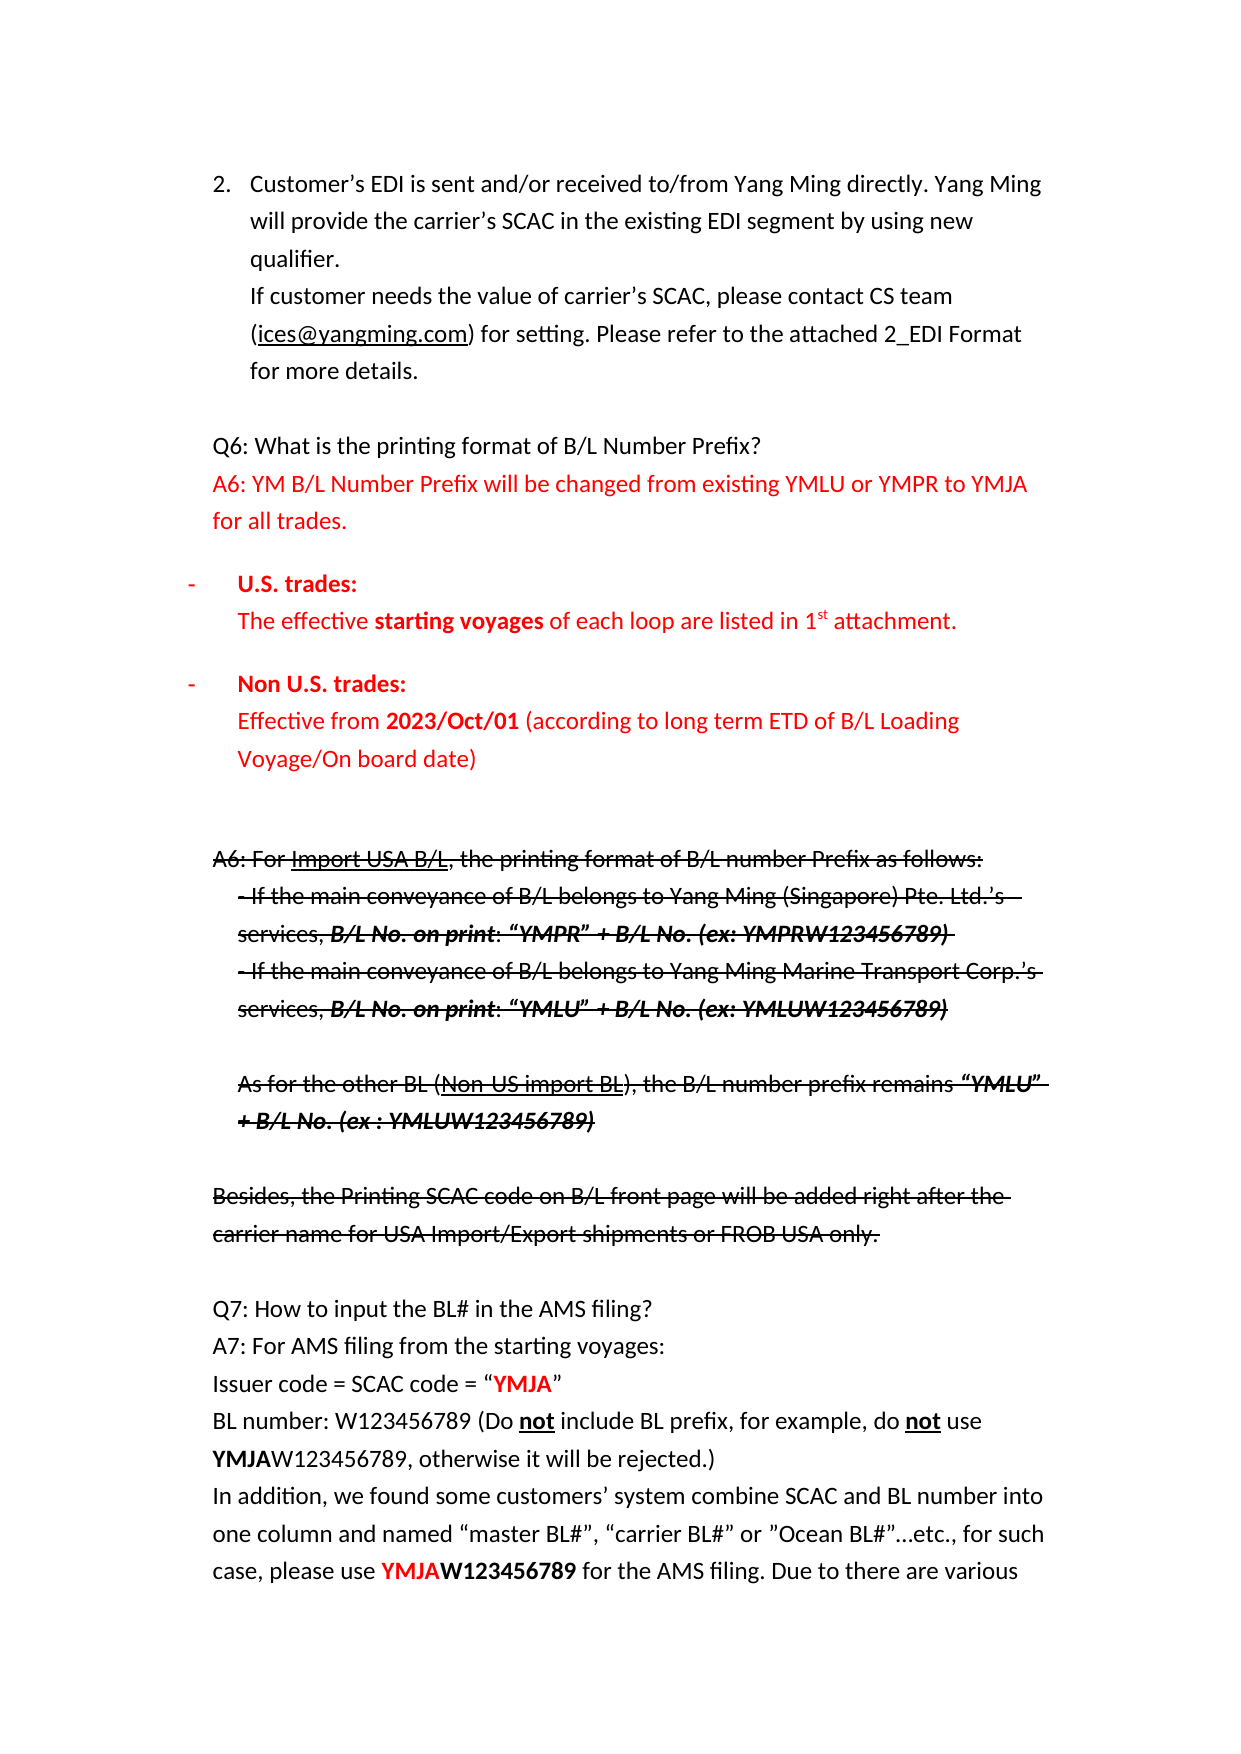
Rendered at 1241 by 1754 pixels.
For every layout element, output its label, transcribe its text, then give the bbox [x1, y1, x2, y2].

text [212, 1477, 1053, 1589]
text If customer needs the value of carrier’s SCAC, please contact CS team (ices@yangming.com) for setting. Please refer to the attached 2_EDI Format for more details. [250, 277, 1053, 389]
text BL number: W123456789 (Do not include BL prefix, for example, do not use YMJAW123456789, otherwise it will be rejected.) [212, 1402, 1053, 1477]
text - If the main conveyance of B/L belongs to Yang Ming (Singapore) Pte. Ltd.’s services, B/L No. on print: “YMPR” + B/L No. (ex: YMPRW123456789) [237, 877, 1053, 952]
text A6: For Import USA B/L, the printing format of B/L number Prefix as follows: [212, 839, 1053, 877]
text Issuer code = SCAC code = “YMJA” [212, 1364, 1053, 1402]
text A7: For AMS filing from the starting voyages: [212, 1327, 1053, 1364]
list U.S. trades: The effective starting voyages of each loop are listed in 1st attachment. [187, 564, 1053, 639]
list Customer’s EDI is sent and/or received to/from Yang Ming directly. Yang Ming will provide the carrier’s SCAC in the existing EDI segment by using new qualifier. [212, 164, 1053, 277]
text Q7: How to input the BL# in the AMS filing? [212, 1289, 1053, 1327]
text Besides, the Printing SCAC code on B/L front page will be added right after the carrier name for USA Import/Export shipments or FROB USA only. [212, 1177, 1053, 1289]
list Non U.S. trades: Effective from 2023/Oct/01 (according to long term ETD of B/L Loading Voyage/On board date) [187, 664, 1053, 777]
text A6: YM B/L Number Prefix will be changed from existing YMLU or YMPR to YMJA for all trades. [212, 464, 1053, 539]
text As for the other BL (Non-US import BL), the B/L number prefix remains “YMLU” + B/L No. (ex : YMLUW123456789) [237, 1064, 1053, 1139]
text Q6: What is the printing format of B/L Number Prefix? [212, 427, 1053, 464]
text - If the main conveyance of B/L belongs to Yang Ming Marine Transport Corp.’s services, B/L No. on print: “YMLU” + B/L No. (ex: YMLUW123456789) [237, 952, 1053, 1027]
